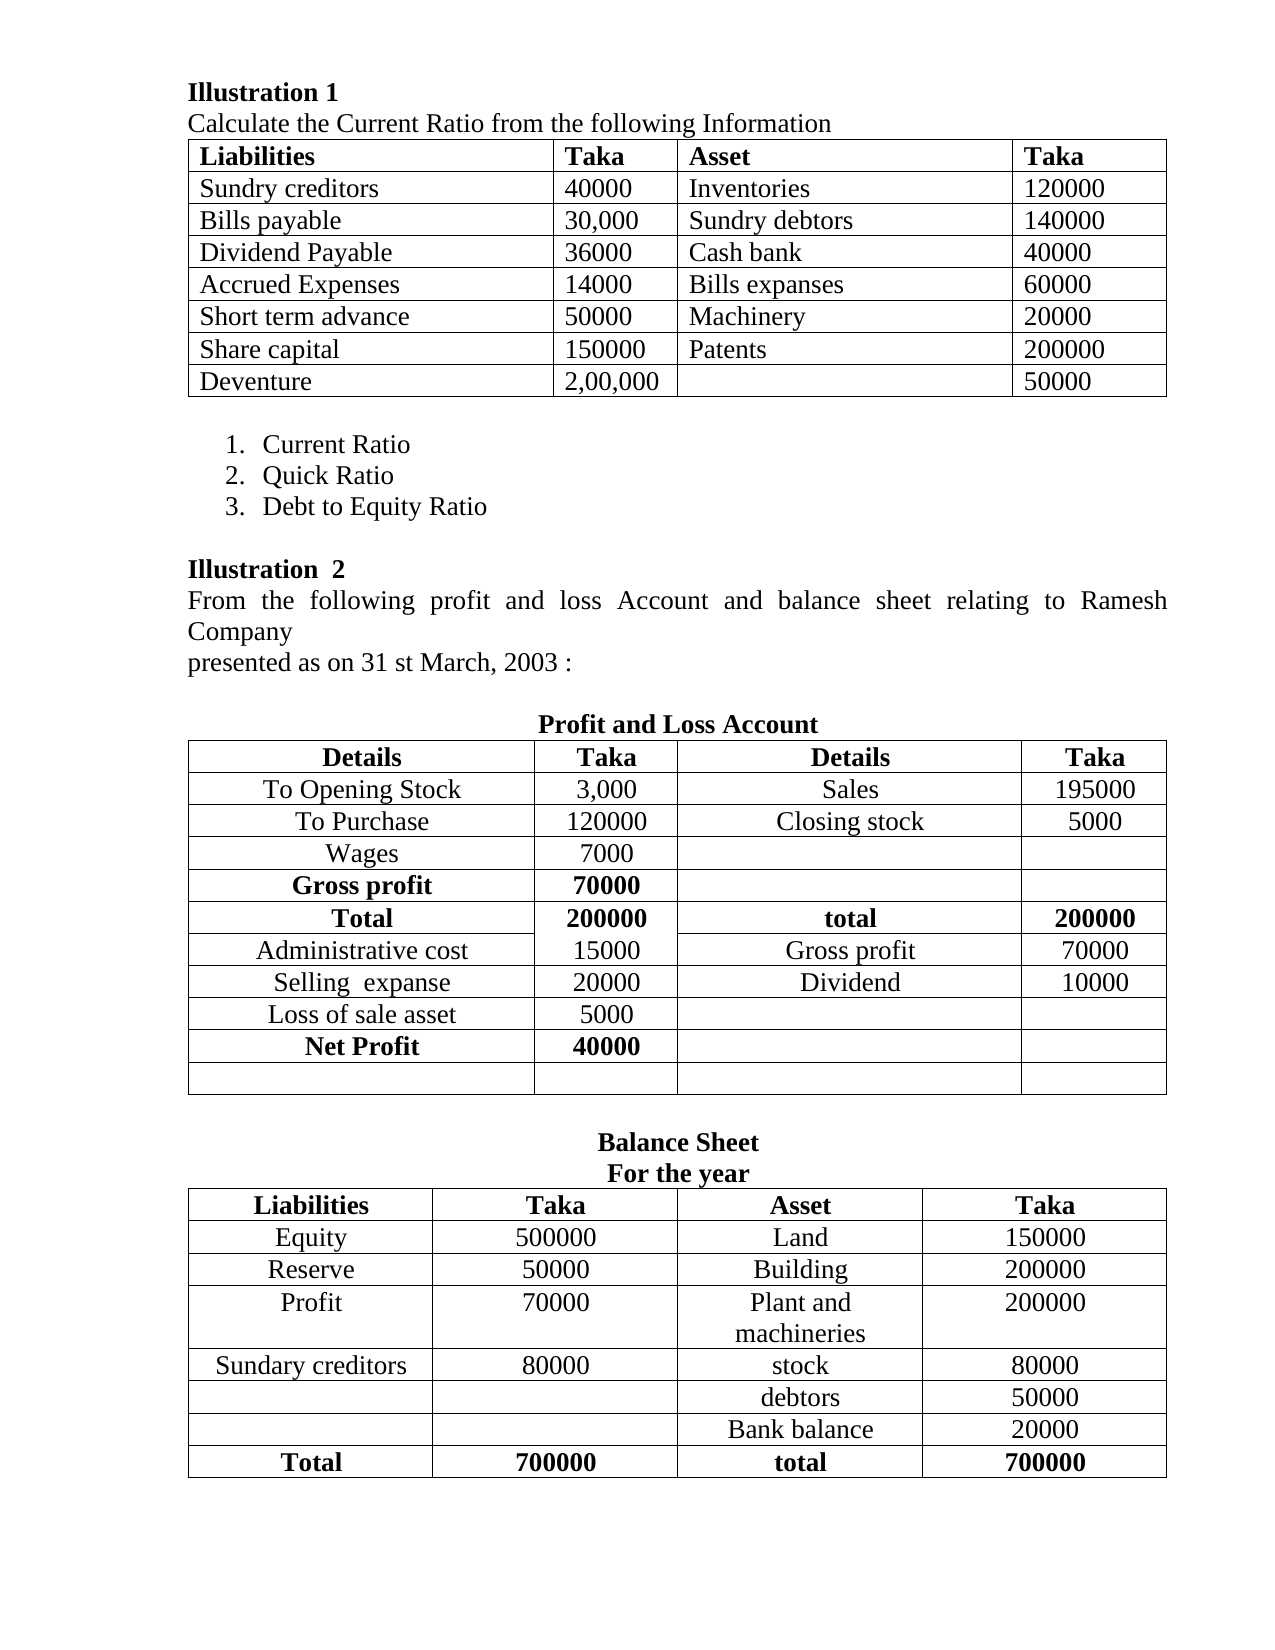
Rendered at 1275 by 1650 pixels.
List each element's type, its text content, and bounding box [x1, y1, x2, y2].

table_cell Land [678, 1221, 922, 1253]
table_cell 120000 [1013, 172, 1166, 203]
table_cell [1022, 998, 1166, 1029]
table_cell To Purchase [189, 805, 534, 836]
table_cell 30,000 [554, 204, 677, 235]
table_cell stock [678, 1349, 922, 1380]
table_header Taka [554, 140, 677, 171]
table_cell Profit [189, 1286, 432, 1348]
table_cell 700000 [433, 1446, 677, 1477]
table_cell 700000 [923, 1446, 1166, 1477]
text presented as on 31 st March, 2003 : [187, 646, 1169, 677]
table_header Asset [678, 140, 1012, 171]
table_cell Bills expanses [678, 268, 1012, 299]
table_cell [678, 1063, 1021, 1094]
list Debt to Equity Ratio [225, 491, 1169, 522]
table_cell Share capital [189, 333, 553, 364]
table_cell Selling expanse [189, 966, 534, 997]
table_cell 150000 [923, 1221, 1166, 1253]
table_header Taka [923, 1189, 1166, 1220]
table_header Liabilities [189, 1189, 432, 1220]
table_header Taka [535, 741, 677, 772]
table_cell 200000 [1022, 902, 1166, 933]
table_cell 3,000 [535, 773, 677, 804]
table_cell [189, 1381, 432, 1412]
table_cell 40000 [554, 172, 677, 203]
table_cell Gross profit [678, 934, 1021, 965]
table_cell 500000 [433, 1221, 677, 1253]
table_cell Administrative cost [189, 934, 534, 965]
table_cell [189, 1414, 432, 1445]
table_cell [1022, 1063, 1166, 1094]
table_cell Plant and machineries [678, 1286, 922, 1348]
table_cell 40000 [1013, 236, 1166, 267]
table_cell Bank balance [678, 1414, 922, 1445]
table_cell Sundary creditors [189, 1349, 432, 1380]
table_header Asset [678, 1189, 922, 1220]
table_cell 60000 [1013, 268, 1166, 299]
table_header Details [678, 741, 1021, 772]
text Profit and Loss Account [187, 708, 1169, 740]
table_cell 200000 [923, 1286, 1166, 1348]
table_cell 50000 [923, 1381, 1166, 1412]
text Illustration 2 [187, 553, 1169, 584]
table_cell Cash bank [678, 236, 1012, 267]
table_cell [433, 1414, 677, 1445]
table_cell [1022, 1030, 1166, 1062]
list Current Ratio [225, 428, 1169, 459]
text From the following profit and loss Account and balance sheet relating to Ramesh Company [187, 584, 1169, 646]
table_cell 14000 [554, 268, 677, 299]
table_cell 40000 [535, 1030, 677, 1062]
table_cell 2,00,000 [554, 365, 677, 396]
table_cell Sundry debtors [678, 204, 1012, 235]
table_cell 50000 [1013, 365, 1166, 396]
table_cell 15000 [535, 933, 677, 965]
table_cell Reserve [189, 1254, 432, 1285]
table_cell 150000 [554, 333, 677, 364]
table_cell 200000 [535, 902, 677, 933]
table_cell 50000 [433, 1254, 677, 1285]
table_cell [678, 1030, 1021, 1062]
table_cell Bills payable [189, 204, 553, 235]
text For the year [187, 1157, 1169, 1188]
table_cell Sales [678, 773, 1021, 804]
text Illustration 1 [187, 76, 1167, 107]
table_cell To Opening Stock [189, 773, 534, 804]
table_cell Wages [189, 837, 534, 868]
table_cell Accrued Expenses [189, 268, 553, 299]
table_cell [678, 870, 1021, 901]
table_cell [678, 998, 1021, 1029]
table_cell [1022, 837, 1166, 868]
table_cell 50000 [554, 301, 677, 332]
table_cell 140000 [1013, 204, 1166, 235]
table_cell 7000 [535, 837, 677, 868]
table_cell Short term advance [189, 301, 553, 332]
table_cell Sundry creditors [189, 172, 553, 203]
table_cell Gross profit [189, 870, 534, 901]
table_cell [1022, 870, 1166, 901]
table_cell total [678, 1446, 922, 1477]
table_cell Equity [189, 1221, 432, 1253]
table_cell 5000 [1022, 805, 1166, 836]
text Calculate the Current Ratio from the following Information [187, 107, 1167, 138]
table_cell Patents [678, 333, 1012, 364]
table_header Details [189, 741, 534, 772]
table_cell 10000 [1022, 966, 1166, 997]
table_cell Net Profit [189, 1030, 534, 1062]
table_cell 36000 [554, 236, 677, 267]
text Balance Sheet [187, 1126, 1169, 1157]
table_cell Dividend Payable [189, 236, 553, 267]
table_cell 200000 [1013, 333, 1166, 364]
table_cell [535, 1063, 677, 1094]
table_cell [189, 1063, 534, 1094]
table_cell Closing stock [678, 805, 1021, 836]
table_cell [678, 837, 1021, 868]
table_header Taka [433, 1189, 677, 1220]
table_cell Total [189, 1446, 432, 1477]
table_cell 80000 [923, 1349, 1166, 1380]
table_cell total [678, 902, 1021, 933]
table_cell 20000 [535, 966, 677, 997]
list Quick Ratio [225, 459, 1169, 491]
table_header Liabilities [189, 140, 553, 171]
table_cell 70000 [433, 1286, 677, 1348]
table_header Taka [1022, 741, 1166, 772]
table_cell Deventure [189, 365, 553, 396]
table_cell Machinery [678, 301, 1012, 332]
table_header Taka [1013, 140, 1166, 171]
table_cell Dividend [678, 966, 1021, 997]
table_cell 200000 [923, 1254, 1166, 1285]
table_cell 120000 [535, 805, 677, 836]
table_cell Loss of sale asset [189, 998, 534, 1029]
table_cell 20000 [923, 1414, 1166, 1445]
table_cell 80000 [433, 1349, 677, 1380]
table_cell 70000 [535, 870, 677, 901]
table_cell Building [678, 1254, 922, 1285]
table_cell 195000 [1022, 773, 1166, 804]
table_cell Inventories [678, 172, 1012, 203]
table_cell 70000 [1022, 934, 1166, 965]
table_cell 20000 [1013, 301, 1166, 332]
table_cell Total [189, 902, 534, 933]
table_cell [433, 1381, 677, 1412]
table_cell [678, 365, 1012, 396]
table_cell 5000 [535, 998, 677, 1029]
table_cell debtors [678, 1381, 922, 1412]
